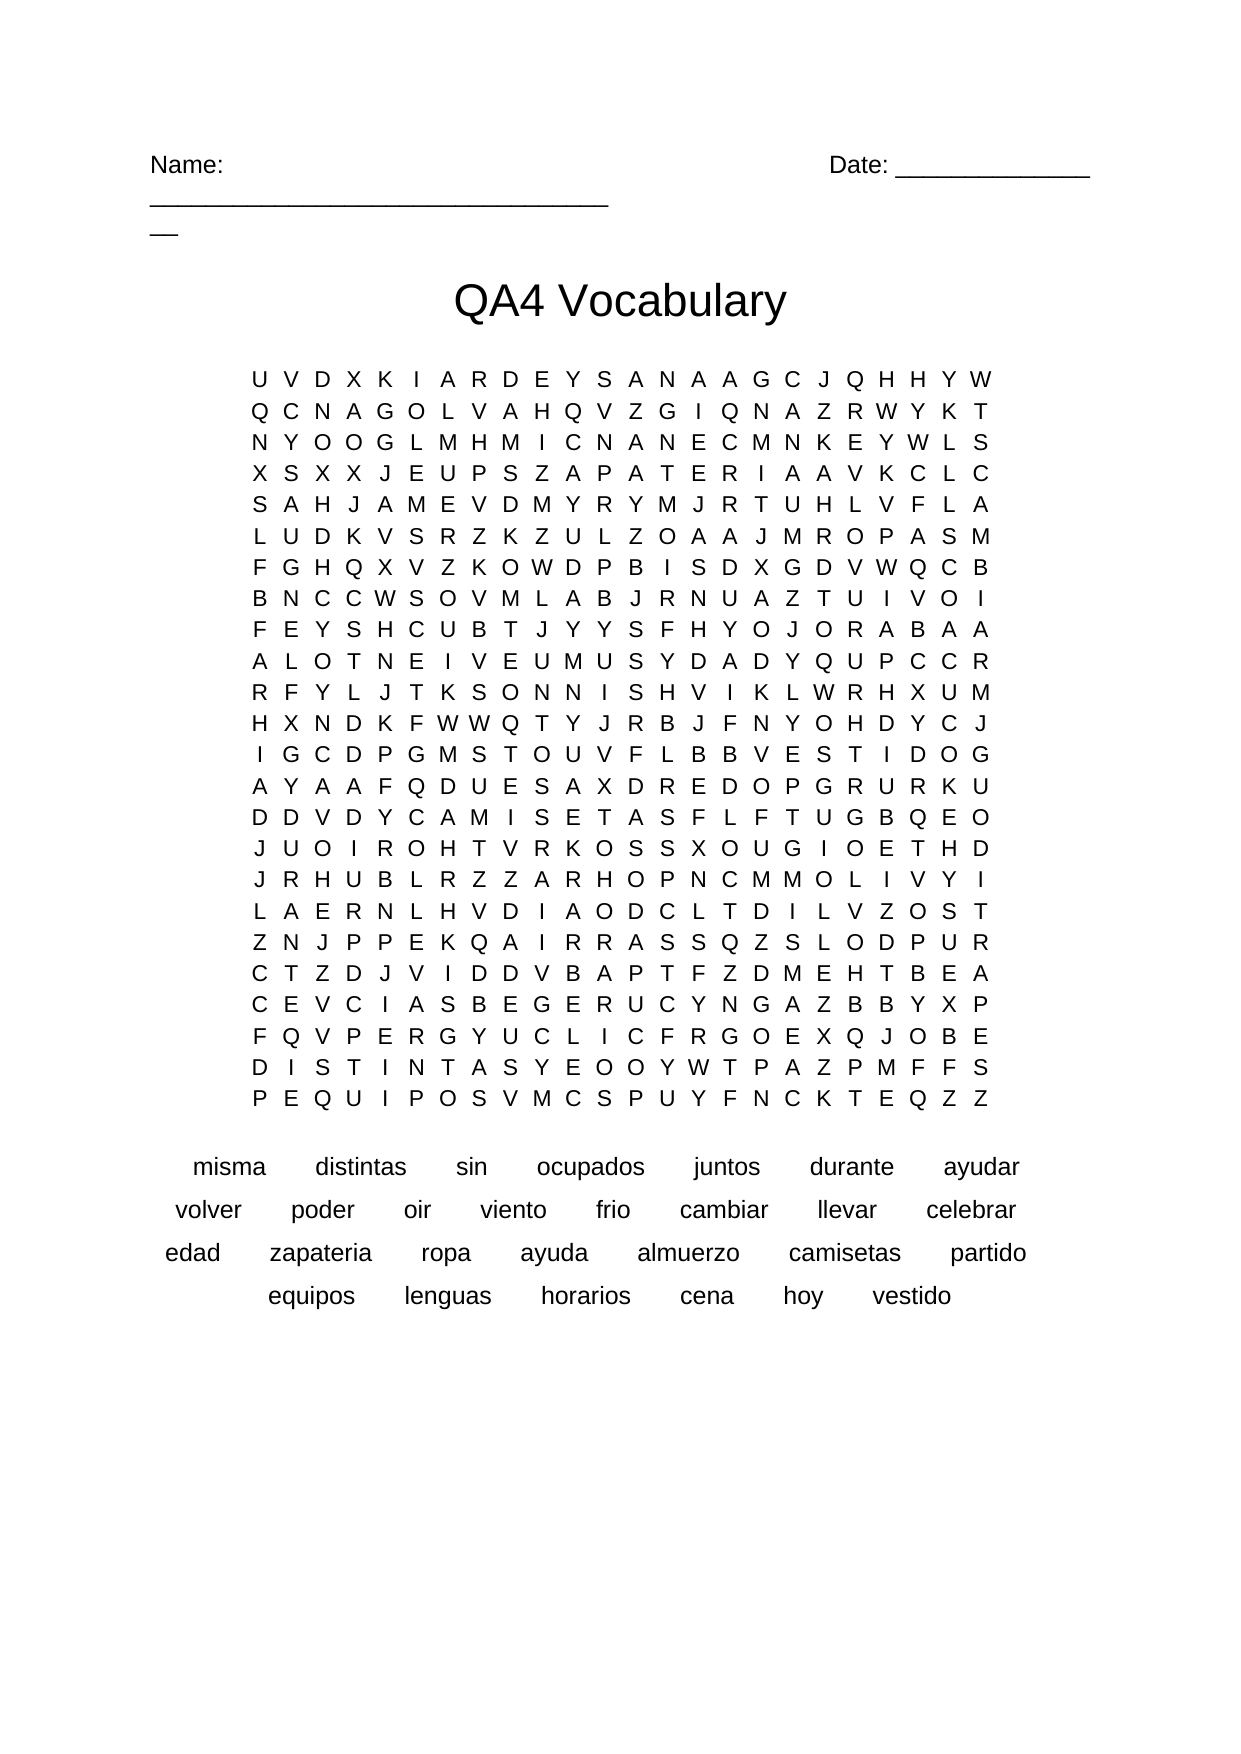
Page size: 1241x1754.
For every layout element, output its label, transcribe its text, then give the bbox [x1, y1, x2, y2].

table_cell C [338, 583, 369, 614]
table_cell V [902, 583, 933, 614]
table_cell J [589, 708, 620, 739]
table_cell T [464, 833, 495, 864]
table_cell D [683, 645, 714, 676]
table_cell J [369, 958, 401, 989]
table_cell H [432, 833, 463, 864]
table_cell A [369, 489, 401, 520]
table_cell B [902, 614, 933, 645]
table_cell N [683, 864, 714, 895]
table_cell W [369, 583, 401, 614]
table_cell O [307, 645, 338, 676]
table_cell O [902, 1020, 933, 1051]
table_cell S [620, 614, 651, 645]
table_cell C [714, 426, 745, 458]
table_cell W [902, 426, 933, 458]
table_cell U [432, 458, 463, 489]
table_cell L [558, 1020, 589, 1051]
table_cell E [777, 739, 808, 770]
table_cell T [651, 958, 683, 989]
table_cell L [808, 926, 839, 958]
table_cell F [275, 676, 307, 708]
table_cell M [965, 676, 996, 708]
table_cell U [651, 1083, 683, 1114]
table_cell D [965, 833, 996, 864]
table_cell U [777, 489, 808, 520]
table_cell F [369, 770, 401, 801]
table_cell E [495, 770, 526, 801]
table_cell P [620, 958, 651, 989]
table_cell N [777, 426, 808, 458]
table_cell A [620, 926, 651, 958]
table_cell Y [902, 989, 933, 1020]
table_cell S [432, 989, 463, 1020]
table_cell U [275, 520, 307, 551]
table_cell C [401, 614, 432, 645]
table_header A [714, 364, 745, 395]
table_cell P [745, 1051, 777, 1083]
table_cell P [871, 520, 902, 551]
table_cell Y [934, 864, 965, 895]
table_cell P [777, 770, 808, 801]
table_cell I [589, 1020, 620, 1051]
table_cell L [338, 676, 369, 708]
table_cell V [464, 895, 495, 926]
table_cell D [714, 770, 745, 801]
table_cell Z [808, 989, 839, 1020]
table_cell U [745, 833, 777, 864]
table_cell H [871, 676, 902, 708]
table_cell H [808, 489, 839, 520]
table_cell T [589, 801, 620, 833]
table_cell V [840, 551, 871, 583]
table_cell J [369, 676, 401, 708]
table_cell G [369, 426, 401, 458]
table_cell U [871, 770, 902, 801]
table_cell X [307, 458, 338, 489]
table_cell N [307, 395, 338, 426]
table_cell O [307, 426, 338, 458]
table_cell I [338, 833, 369, 864]
table_cell G [777, 833, 808, 864]
table_cell V [464, 395, 495, 426]
table_cell A [777, 458, 808, 489]
table_cell L [777, 676, 808, 708]
table_cell Z [526, 458, 557, 489]
table_cell O [620, 864, 651, 895]
table_cell Q [902, 801, 933, 833]
table_header E [526, 364, 557, 395]
table_cell T [871, 958, 902, 989]
table_cell S [651, 833, 683, 864]
table_cell M [777, 864, 808, 895]
table_cell M [464, 801, 495, 833]
table_cell A [558, 770, 589, 801]
table_cell Z [464, 520, 495, 551]
table_cell M [495, 426, 526, 458]
table_cell Z [620, 395, 651, 426]
table_cell P [965, 989, 996, 1020]
table_cell G [432, 1020, 463, 1051]
table_cell B [871, 801, 902, 833]
table_cell Y [558, 489, 589, 520]
table_cell E [275, 614, 307, 645]
table_cell O [495, 676, 526, 708]
table_cell A [526, 864, 557, 895]
table_cell F [651, 614, 683, 645]
table_cell S [495, 1051, 526, 1083]
table_cell W [871, 551, 902, 583]
table_cell A [965, 614, 996, 645]
table_cell B [965, 551, 996, 583]
table_cell D [714, 551, 745, 583]
table_cell D [244, 801, 275, 833]
table_cell S [464, 739, 495, 770]
table_cell A [683, 520, 714, 551]
table_cell L [683, 895, 714, 926]
table_header D [495, 364, 526, 395]
table_cell D [275, 801, 307, 833]
table_cell R [338, 895, 369, 926]
table_cell D [495, 958, 526, 989]
table_cell S [307, 1051, 338, 1083]
table_header V [275, 364, 307, 395]
table_cell B [840, 989, 871, 1020]
table_cell D [307, 520, 338, 551]
table_cell A [275, 489, 307, 520]
table_cell E [401, 645, 432, 676]
table_cell I [777, 895, 808, 926]
table_cell G [714, 1020, 745, 1051]
table_cell H [369, 614, 401, 645]
table_cell N [401, 1051, 432, 1083]
table_cell L [589, 520, 620, 551]
table_cell V [307, 801, 338, 833]
table_cell O [338, 426, 369, 458]
table_cell Y [651, 1051, 683, 1083]
table_cell C [934, 551, 965, 583]
table_cell A [965, 958, 996, 989]
table_cell A [464, 1051, 495, 1083]
table_cell V [464, 489, 495, 520]
table_cell A [338, 395, 369, 426]
table_cell V [464, 583, 495, 614]
table_cell S [965, 1051, 996, 1083]
table_cell O [808, 708, 839, 739]
table_cell J [620, 583, 651, 614]
table_cell L [526, 583, 557, 614]
table_cell T [965, 895, 996, 926]
table_cell I [275, 1051, 307, 1083]
table_cell C [338, 989, 369, 1020]
table_cell E [369, 1020, 401, 1051]
table_cell R [840, 770, 871, 801]
table_cell H [307, 551, 338, 583]
table_cell D [464, 958, 495, 989]
table_cell V [495, 833, 526, 864]
table_cell Y [558, 614, 589, 645]
table_cell R [401, 1020, 432, 1051]
table_cell X [244, 458, 275, 489]
table_cell G [275, 739, 307, 770]
table_cell X [745, 551, 777, 583]
table_cell K [934, 770, 965, 801]
table_cell L [401, 895, 432, 926]
table_cell F [745, 801, 777, 833]
table_cell J [777, 614, 808, 645]
table_cell Q [902, 1083, 933, 1114]
table_cell S [651, 926, 683, 958]
table_cell D [808, 551, 839, 583]
table_cell R [589, 926, 620, 958]
table_cell S [934, 520, 965, 551]
table_cell Y [683, 989, 714, 1020]
table_cell P [401, 1083, 432, 1114]
table_cell F [244, 551, 275, 583]
table_cell T [401, 676, 432, 708]
table_cell I [745, 458, 777, 489]
table_cell T [714, 895, 745, 926]
table_cell Y [777, 645, 808, 676]
table_cell A [871, 614, 902, 645]
table_cell D [620, 895, 651, 926]
table_cell Z [777, 583, 808, 614]
table_cell O [840, 520, 871, 551]
table_cell V [526, 958, 557, 989]
table_cell U [495, 1020, 526, 1051]
table_cell W [808, 676, 839, 708]
table_cell F [244, 1020, 275, 1051]
table_cell I [369, 1051, 401, 1083]
table_cell U [965, 770, 996, 801]
table_header S [589, 364, 620, 395]
table_cell U [620, 989, 651, 1020]
table_cell I [432, 958, 463, 989]
table_cell K [745, 676, 777, 708]
table_cell U [275, 833, 307, 864]
table_cell G [401, 739, 432, 770]
table_cell R [840, 395, 871, 426]
table_cell O [589, 1051, 620, 1083]
table_cell S [464, 1083, 495, 1114]
table_cell I [651, 551, 683, 583]
table_cell N [307, 708, 338, 739]
table_cell E [495, 989, 526, 1020]
table_cell O [401, 833, 432, 864]
table_cell Y [558, 708, 589, 739]
table_cell T [965, 395, 996, 426]
table_header R [464, 364, 495, 395]
table_cell X [934, 989, 965, 1020]
table_cell O [620, 1051, 651, 1083]
table_cell B [714, 739, 745, 770]
table_cell M [526, 1083, 557, 1114]
table_cell T [714, 1051, 745, 1083]
table_cell E [401, 458, 432, 489]
table_cell R [558, 926, 589, 958]
table_cell Q [307, 1083, 338, 1114]
table_cell R [369, 833, 401, 864]
table_cell S [620, 833, 651, 864]
table_cell E [558, 1051, 589, 1083]
table_cell M [558, 645, 589, 676]
table_cell D [495, 895, 526, 926]
table_cell B [871, 989, 902, 1020]
table_cell K [369, 708, 401, 739]
table_cell R [840, 676, 871, 708]
table_cell C [307, 739, 338, 770]
table_cell T [840, 1083, 871, 1114]
table_cell S [589, 1083, 620, 1114]
table_cell S [934, 895, 965, 926]
table_header Date: ______________ [620, 150, 1090, 274]
table_cell K [558, 833, 589, 864]
table_cell R [526, 833, 557, 864]
table_cell P [464, 458, 495, 489]
table_cell T [526, 708, 557, 739]
table_cell X [369, 551, 401, 583]
table_cell F [902, 489, 933, 520]
table_cell A [745, 583, 777, 614]
table_cell E [558, 801, 589, 833]
table_cell H [526, 395, 557, 426]
table_cell I [495, 801, 526, 833]
table_cell O [808, 864, 839, 895]
table_cell L [401, 426, 432, 458]
table_cell T [495, 614, 526, 645]
table_cell R [902, 770, 933, 801]
table_cell K [808, 1083, 839, 1114]
table_cell U [808, 801, 839, 833]
table_cell Z [745, 926, 777, 958]
table_cell D [745, 958, 777, 989]
table_cell R [275, 864, 307, 895]
table_cell N [714, 989, 745, 1020]
table_cell A [307, 770, 338, 801]
table_cell S [683, 926, 714, 958]
table_cell Y [526, 1051, 557, 1083]
table_cell H [307, 864, 338, 895]
table_header K [369, 364, 401, 395]
table_cell E [558, 989, 589, 1020]
table_cell D [338, 801, 369, 833]
table_cell Z [620, 520, 651, 551]
table_cell U [558, 520, 589, 551]
table_cell V [871, 489, 902, 520]
table_cell C [244, 958, 275, 989]
table_cell J [369, 458, 401, 489]
table_cell P [338, 1020, 369, 1051]
table_cell Y [275, 426, 307, 458]
table_cell S [651, 801, 683, 833]
table_cell A [558, 458, 589, 489]
table_cell C [965, 458, 996, 489]
table_cell Z [934, 1083, 965, 1114]
table_cell N [651, 426, 683, 458]
table_cell R [432, 520, 463, 551]
table_cell C [651, 895, 683, 926]
table_cell C [275, 395, 307, 426]
table_header H [871, 364, 902, 395]
table_cell Y [589, 614, 620, 645]
table_cell B [683, 739, 714, 770]
table_cell O [495, 551, 526, 583]
table_cell I [965, 583, 996, 614]
table_cell E [401, 926, 432, 958]
table_cell O [745, 1020, 777, 1051]
table_cell C [526, 1020, 557, 1051]
table_cell A [495, 926, 526, 958]
table_cell I [871, 739, 902, 770]
table_cell L [714, 801, 745, 833]
table_cell M [432, 426, 463, 458]
table_cell Q [495, 708, 526, 739]
table_cell J [745, 520, 777, 551]
table_cell R [651, 770, 683, 801]
table_cell Q [714, 395, 745, 426]
table_cell R [808, 520, 839, 551]
table_cell J [683, 708, 714, 739]
table_cell G [777, 551, 808, 583]
table_cell C [401, 801, 432, 833]
table_cell O [714, 833, 745, 864]
table_cell N [558, 676, 589, 708]
table_cell U [464, 770, 495, 801]
table_cell Z [495, 864, 526, 895]
table_cell C [934, 708, 965, 739]
table_cell O [526, 739, 557, 770]
table_cell S [464, 676, 495, 708]
table_cell R [589, 989, 620, 1020]
table_cell C [934, 645, 965, 676]
table_cell E [275, 1083, 307, 1114]
table_cell V [902, 864, 933, 895]
table_cell L [244, 895, 275, 926]
table_cell G [745, 989, 777, 1020]
table_cell W [871, 395, 902, 426]
table_cell A [620, 458, 651, 489]
table_cell J [871, 1020, 902, 1051]
table_cell N [745, 1083, 777, 1114]
table_cell O [589, 895, 620, 926]
table_cell X [808, 1020, 839, 1051]
table_cell E [683, 426, 714, 458]
table_cell C [714, 864, 745, 895]
table_header G [745, 364, 777, 395]
table_cell E [777, 1020, 808, 1051]
table_cell J [244, 833, 275, 864]
table_header D [307, 364, 338, 395]
table_cell U [934, 926, 965, 958]
table_cell N [275, 926, 307, 958]
table_cell Q [840, 1020, 871, 1051]
table_cell Y [902, 708, 933, 739]
table_cell A [965, 489, 996, 520]
table_cell T [651, 458, 683, 489]
table_cell L [840, 864, 871, 895]
table_cell V [495, 1083, 526, 1114]
table_cell D [432, 770, 463, 801]
table_cell S [777, 926, 808, 958]
table_cell R [683, 1020, 714, 1051]
table_cell O [651, 520, 683, 551]
table_cell C [244, 989, 275, 1020]
table_cell E [275, 989, 307, 1020]
table_header A [432, 364, 463, 395]
table_cell Z [965, 1083, 996, 1114]
table_cell B [620, 551, 651, 583]
table_header Y [558, 364, 589, 395]
table_cell O [401, 395, 432, 426]
table_cell C [777, 1083, 808, 1114]
table_header Y [934, 364, 965, 395]
table_cell H [840, 708, 871, 739]
table_cell Q [401, 770, 432, 801]
table_cell A [558, 895, 589, 926]
table_cell L [275, 645, 307, 676]
table_cell K [464, 551, 495, 583]
table_cell G [369, 395, 401, 426]
table_cell L [934, 458, 965, 489]
table_header H [902, 364, 933, 395]
table_cell A [808, 458, 839, 489]
table_cell U [338, 864, 369, 895]
table_cell Z [526, 520, 557, 551]
table_cell G [651, 395, 683, 426]
table_cell A [589, 958, 620, 989]
table_cell M [432, 739, 463, 770]
table_cell H [307, 489, 338, 520]
table_cell S [965, 426, 996, 458]
table_cell O [745, 614, 777, 645]
table_cell A [777, 989, 808, 1020]
table_cell Q [714, 926, 745, 958]
table_cell U [840, 645, 871, 676]
table_cell W [526, 551, 557, 583]
table_cell I [432, 645, 463, 676]
table_cell Q [902, 551, 933, 583]
table_cell O [307, 833, 338, 864]
table_cell S [683, 551, 714, 583]
table_cell V [840, 458, 871, 489]
table_cell O [934, 739, 965, 770]
table_header A [683, 364, 714, 395]
table_cell Y [871, 426, 902, 458]
table_cell D [338, 739, 369, 770]
table_cell C [558, 1083, 589, 1114]
table_cell O [745, 770, 777, 801]
table_cell N [745, 395, 777, 426]
table_cell I [808, 833, 839, 864]
table_cell U [714, 583, 745, 614]
table_cell A [495, 395, 526, 426]
table_cell P [369, 739, 401, 770]
table_cell Y [275, 770, 307, 801]
table_cell A [244, 770, 275, 801]
table_cell S [244, 489, 275, 520]
table_cell M [495, 583, 526, 614]
table_cell P [651, 864, 683, 895]
table_cell B [902, 958, 933, 989]
table_cell I [965, 864, 996, 895]
table_cell L [244, 520, 275, 551]
table_cell E [307, 895, 338, 926]
table_cell Z [307, 958, 338, 989]
table_cell H [651, 676, 683, 708]
table_cell K [871, 458, 902, 489]
table_cell T [275, 958, 307, 989]
table_cell R [620, 708, 651, 739]
table_cell H [683, 614, 714, 645]
table_cell V [369, 520, 401, 551]
table_cell N [369, 645, 401, 676]
table_cell F [683, 801, 714, 833]
table_cell V [683, 676, 714, 708]
table_header N [651, 364, 683, 395]
table_cell K [432, 926, 463, 958]
table_cell Z [808, 1051, 839, 1083]
table_cell E [495, 645, 526, 676]
table_cell J [683, 489, 714, 520]
table_cell I [526, 926, 557, 958]
table_cell M [745, 426, 777, 458]
table_cell A [934, 614, 965, 645]
table_cell A [777, 395, 808, 426]
table_cell Q [338, 551, 369, 583]
table_cell Y [777, 708, 808, 739]
table_cell S [495, 458, 526, 489]
table_cell U [338, 1083, 369, 1114]
table_cell X [338, 458, 369, 489]
table_cell J [307, 926, 338, 958]
table_cell O [934, 583, 965, 614]
table_cell O [840, 926, 871, 958]
table_cell I [714, 676, 745, 708]
table_cell I [871, 864, 902, 895]
table_cell M [871, 1051, 902, 1083]
table_cell H [464, 426, 495, 458]
table_cell H [934, 833, 965, 864]
table_cell L [432, 395, 463, 426]
table_cell Y [307, 614, 338, 645]
table_cell A [902, 520, 933, 551]
table_cell L [651, 739, 683, 770]
table_cell S [808, 739, 839, 770]
table_cell P [589, 551, 620, 583]
table_cell M [651, 489, 683, 520]
table_cell A [558, 583, 589, 614]
table_cell T [495, 739, 526, 770]
table_cell O [902, 895, 933, 926]
table_cell E [840, 426, 871, 458]
table_cell Y [714, 614, 745, 645]
table_cell A [275, 895, 307, 926]
table_cell M [401, 489, 432, 520]
table_cell Q [244, 395, 275, 426]
table_cell D [902, 739, 933, 770]
table_cell Y [464, 1020, 495, 1051]
table_cell J [965, 708, 996, 739]
table_cell O [432, 1083, 463, 1114]
table_cell O [432, 583, 463, 614]
table_cell L [934, 426, 965, 458]
table_cell T [777, 801, 808, 833]
table_cell M [526, 489, 557, 520]
table_cell L [840, 489, 871, 520]
table_header A [620, 364, 651, 395]
table_cell A [714, 645, 745, 676]
table_cell C [620, 1020, 651, 1051]
table_cell Z [244, 926, 275, 958]
table_cell U [840, 583, 871, 614]
table_cell C [558, 426, 589, 458]
table_cell U [526, 645, 557, 676]
table_cell Y [902, 395, 933, 426]
table_cell X [589, 770, 620, 801]
table_cell O [589, 833, 620, 864]
table_cell H [589, 864, 620, 895]
table_cell B [464, 989, 495, 1020]
table_cell I [244, 739, 275, 770]
table_cell H [432, 895, 463, 926]
table_cell Y [683, 1083, 714, 1114]
table_cell X [683, 833, 714, 864]
table_cell G [840, 801, 871, 833]
table_cell K [338, 520, 369, 551]
table_cell E [432, 489, 463, 520]
table_cell Y [369, 801, 401, 833]
table_cell I [683, 395, 714, 426]
table_header U [244, 364, 275, 395]
table_cell W [464, 708, 495, 739]
table_cell I [526, 426, 557, 458]
table_cell C [307, 583, 338, 614]
table_cell E [683, 458, 714, 489]
table_cell R [714, 458, 745, 489]
table_cell T [902, 833, 933, 864]
table_cell V [307, 989, 338, 1020]
table_cell F [934, 1051, 965, 1083]
table_cell O [840, 833, 871, 864]
table_cell F [714, 708, 745, 739]
table_cell U [432, 614, 463, 645]
table_cell D [745, 895, 777, 926]
table_cell F [714, 1083, 745, 1114]
title QA4 Vocabulary [150, 274, 1090, 326]
table_cell F [651, 1020, 683, 1051]
table_cell L [934, 489, 965, 520]
table_cell H [840, 958, 871, 989]
table_cell O [965, 801, 996, 833]
table_cell B [589, 583, 620, 614]
table_cell E [683, 770, 714, 801]
table_header X [338, 364, 369, 395]
table_cell I [369, 989, 401, 1020]
table_cell F [620, 739, 651, 770]
table_header I [401, 364, 432, 395]
table_cell V [401, 551, 432, 583]
table_cell S [526, 770, 557, 801]
table_cell D [338, 708, 369, 739]
table_header W [965, 364, 996, 395]
table_cell Z [432, 551, 463, 583]
table_cell D [338, 958, 369, 989]
table_cell R [840, 614, 871, 645]
table_cell B [651, 708, 683, 739]
table_cell J [244, 864, 275, 895]
table_cell V [840, 895, 871, 926]
table_cell X [902, 676, 933, 708]
table_cell M [745, 864, 777, 895]
table_cell A [620, 801, 651, 833]
table_cell P [369, 926, 401, 958]
table_cell D [871, 708, 902, 739]
table_cell U [558, 739, 589, 770]
table_cell R [244, 676, 275, 708]
table_cell R [714, 489, 745, 520]
table_cell V [307, 1020, 338, 1051]
table_cell V [589, 739, 620, 770]
table_cell S [620, 645, 651, 676]
table_cell S [526, 801, 557, 833]
table_cell R [965, 645, 996, 676]
table_cell A [401, 989, 432, 1020]
table_cell E [808, 958, 839, 989]
table_cell S [275, 458, 307, 489]
table_cell N [745, 708, 777, 739]
table_cell T [338, 645, 369, 676]
table_cell I [369, 1083, 401, 1114]
table_cell D [558, 551, 589, 583]
table_cell B [244, 583, 275, 614]
table_cell B [934, 1020, 965, 1051]
table_cell J [526, 614, 557, 645]
table_cell P [589, 458, 620, 489]
table_cell U [934, 676, 965, 708]
table_cell R [432, 864, 463, 895]
table_cell T [338, 1051, 369, 1083]
table_cell M [777, 520, 808, 551]
table_cell Y [620, 489, 651, 520]
table_cell D [620, 770, 651, 801]
table_cell T [432, 1051, 463, 1083]
table_cell M [777, 958, 808, 989]
table_cell P [902, 926, 933, 958]
table_cell W [432, 708, 463, 739]
table_cell L [401, 864, 432, 895]
table_cell F [683, 958, 714, 989]
table_cell A [338, 770, 369, 801]
table_cell S [338, 614, 369, 645]
table_cell B [558, 958, 589, 989]
table_cell Z [714, 958, 745, 989]
table_cell U [589, 645, 620, 676]
table_cell D [871, 926, 902, 958]
table_cell K [808, 426, 839, 458]
table_cell C [902, 458, 933, 489]
table_cell D [244, 1051, 275, 1083]
table_cell Z [464, 864, 495, 895]
table_cell R [589, 489, 620, 520]
table_cell G [965, 739, 996, 770]
table_cell N [369, 895, 401, 926]
table_cell R [965, 926, 996, 958]
table_cell G [526, 989, 557, 1020]
table_cell M [965, 520, 996, 551]
table_cell W [683, 1051, 714, 1083]
table_cell S [620, 676, 651, 708]
table_cell O [808, 614, 839, 645]
table_cell N [244, 426, 275, 458]
table_cell E [871, 833, 902, 864]
text misma distintas sin ocupados juntos durante ayudar volver poder oir viento frio cambiar llevar celebrar edad zapateria ropa ayuda almuerzo camisetas partido equipos lenguas horarios cena hoy vestido [150, 1151, 1090, 1309]
table_cell I [589, 676, 620, 708]
table_cell X [275, 708, 307, 739]
table_cell H [244, 708, 275, 739]
table_cell G [275, 551, 307, 583]
table_cell P [871, 645, 902, 676]
table_cell F [244, 614, 275, 645]
table_cell N [683, 583, 714, 614]
table_cell V [464, 645, 495, 676]
table_cell S [401, 583, 432, 614]
table_cell V [589, 395, 620, 426]
table_cell D [495, 489, 526, 520]
table_cell C [651, 989, 683, 1020]
table_header J [808, 364, 839, 395]
table_cell N [589, 426, 620, 458]
table_cell F [902, 1051, 933, 1083]
table_cell A [714, 520, 745, 551]
table_cell K [495, 520, 526, 551]
table_cell N [526, 676, 557, 708]
table_cell B [369, 864, 401, 895]
table_cell A [777, 1051, 808, 1083]
table_cell Y [651, 645, 683, 676]
table_cell L [808, 895, 839, 926]
table_cell K [432, 676, 463, 708]
table_cell F [401, 708, 432, 739]
table_cell T [840, 739, 871, 770]
table_cell Q [464, 926, 495, 958]
table_cell I [871, 583, 902, 614]
table_cell Q [275, 1020, 307, 1051]
table_cell Q [558, 395, 589, 426]
table_cell J [338, 489, 369, 520]
table_cell R [558, 864, 589, 895]
table_cell Z [808, 395, 839, 426]
table_cell R [651, 583, 683, 614]
table_cell T [745, 489, 777, 520]
table_cell G [808, 770, 839, 801]
table_header Q [840, 364, 871, 395]
table_cell A [244, 645, 275, 676]
table_cell T [808, 583, 839, 614]
table_cell D [745, 645, 777, 676]
table_header C [777, 364, 808, 395]
table_cell A [620, 426, 651, 458]
table_cell P [840, 1051, 871, 1083]
table_cell E [934, 958, 965, 989]
table_cell P [338, 926, 369, 958]
table_cell B [464, 614, 495, 645]
table_cell E [965, 1020, 996, 1051]
table_cell Z [871, 895, 902, 926]
table_header Name: ___________________________________ [150, 150, 620, 274]
table_cell Y [307, 676, 338, 708]
table_cell P [244, 1083, 275, 1114]
table_cell V [745, 739, 777, 770]
table_cell N [275, 583, 307, 614]
table_cell E [934, 801, 965, 833]
table_cell I [526, 895, 557, 926]
table_cell A [432, 801, 463, 833]
table_cell K [934, 395, 965, 426]
table_cell S [401, 520, 432, 551]
table_cell Q [808, 645, 839, 676]
table_cell C [902, 645, 933, 676]
table_cell E [871, 1083, 902, 1114]
table_cell V [401, 958, 432, 989]
table_cell P [620, 1083, 651, 1114]
